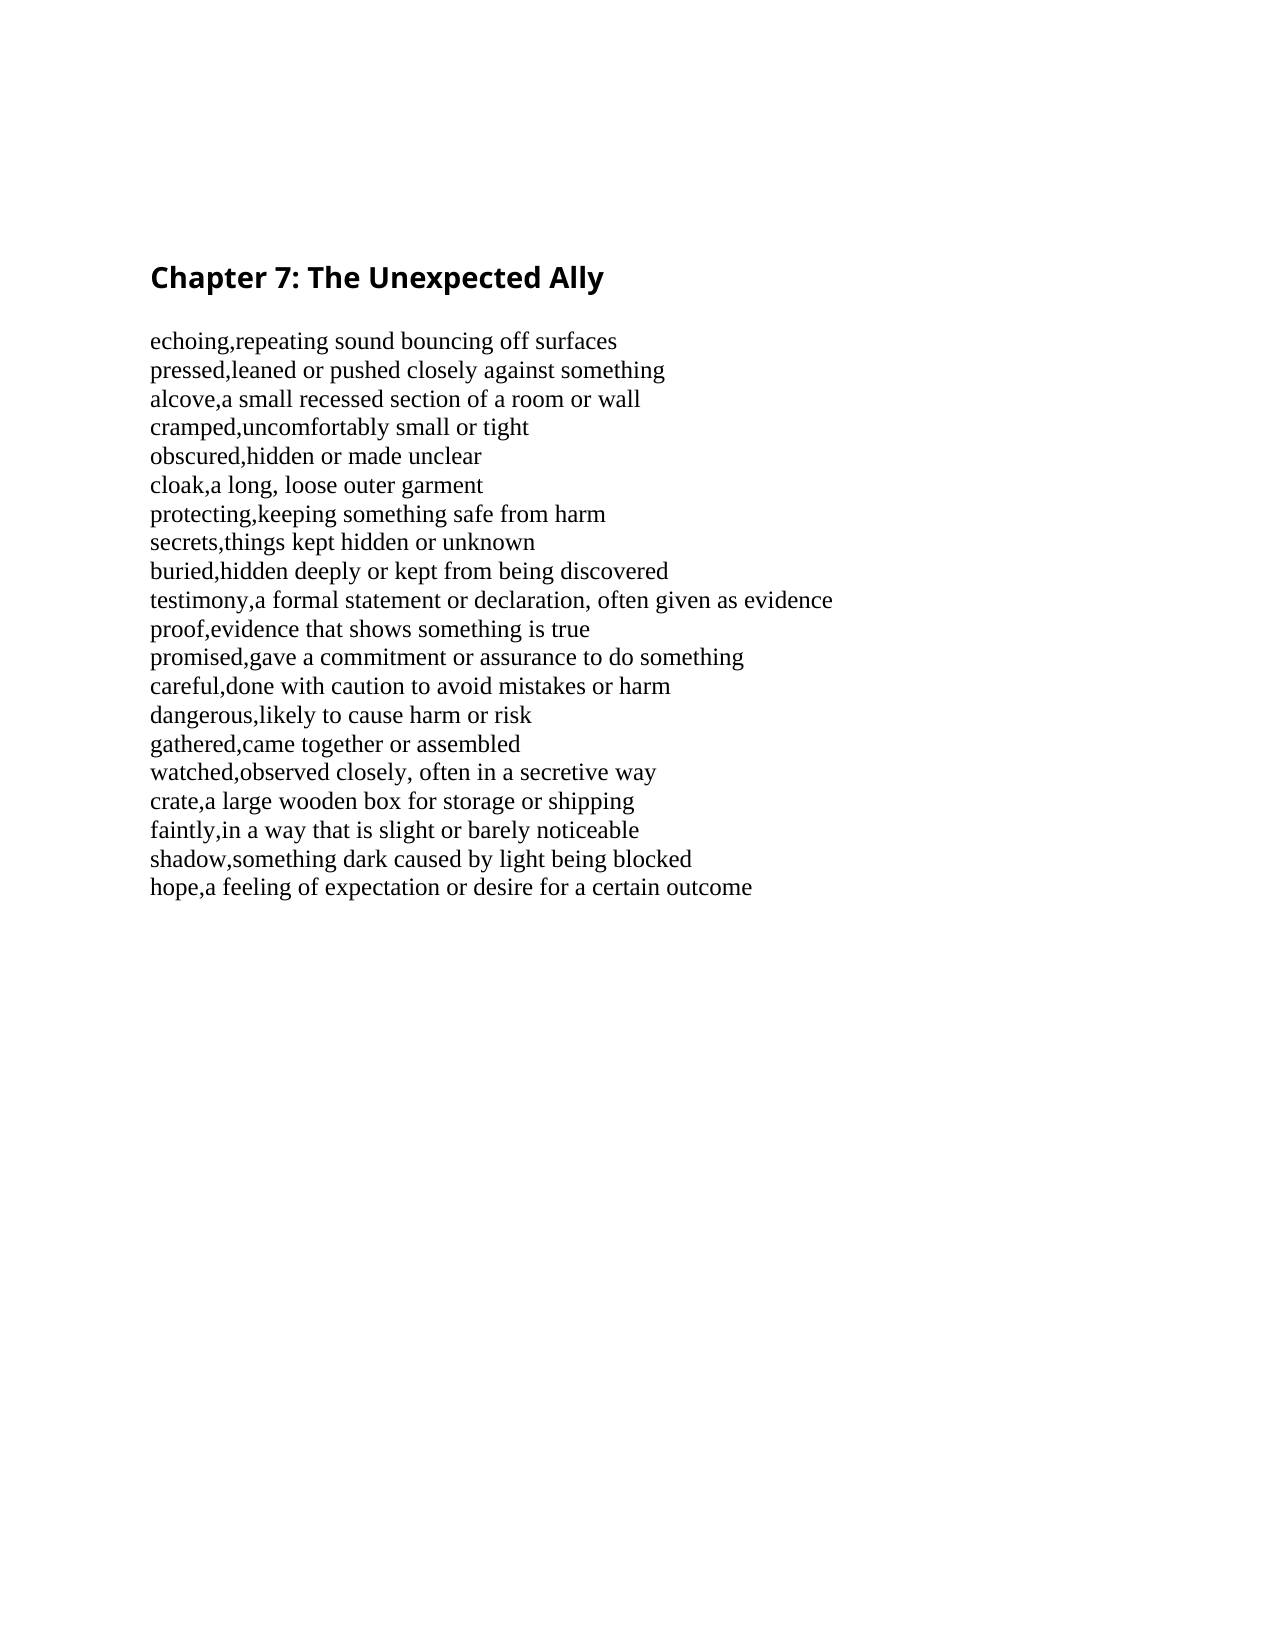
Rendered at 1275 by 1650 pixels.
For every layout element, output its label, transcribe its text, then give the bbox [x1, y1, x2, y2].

subtitle Chapter 7: The Unexpected Ally [150, 257, 604, 297]
text echoing,repeating sound bouncing off surfaces pressed,leaned or pushed closely against something alcove,a small recessed section of a room or wall cramped,uncomfortably small or tight obscured,hidden or made unclear cloak,a long, loose outer garment protecting,keeping something safe from harm secrets,things kept hidden or unknown buried,hidden deeply or kept from being discovered testimony,a formal statement or declaration, often given as evidence proof,evidence that shows something is true promised,gave a commitment or assurance to do something careful,done with caution to avoid mistakes or harm dangerous,likely to cause harm or risk gathered,came together or assembled watched,observed closely, often in a secretive way crate,a large wooden box for storage or shipping faintly,in a way that is slight or barely noticeable shadow,something dark caused by light being blocked hope,a feeling of expectation or desire for a certain outcome [150, 207, 1125, 901]
